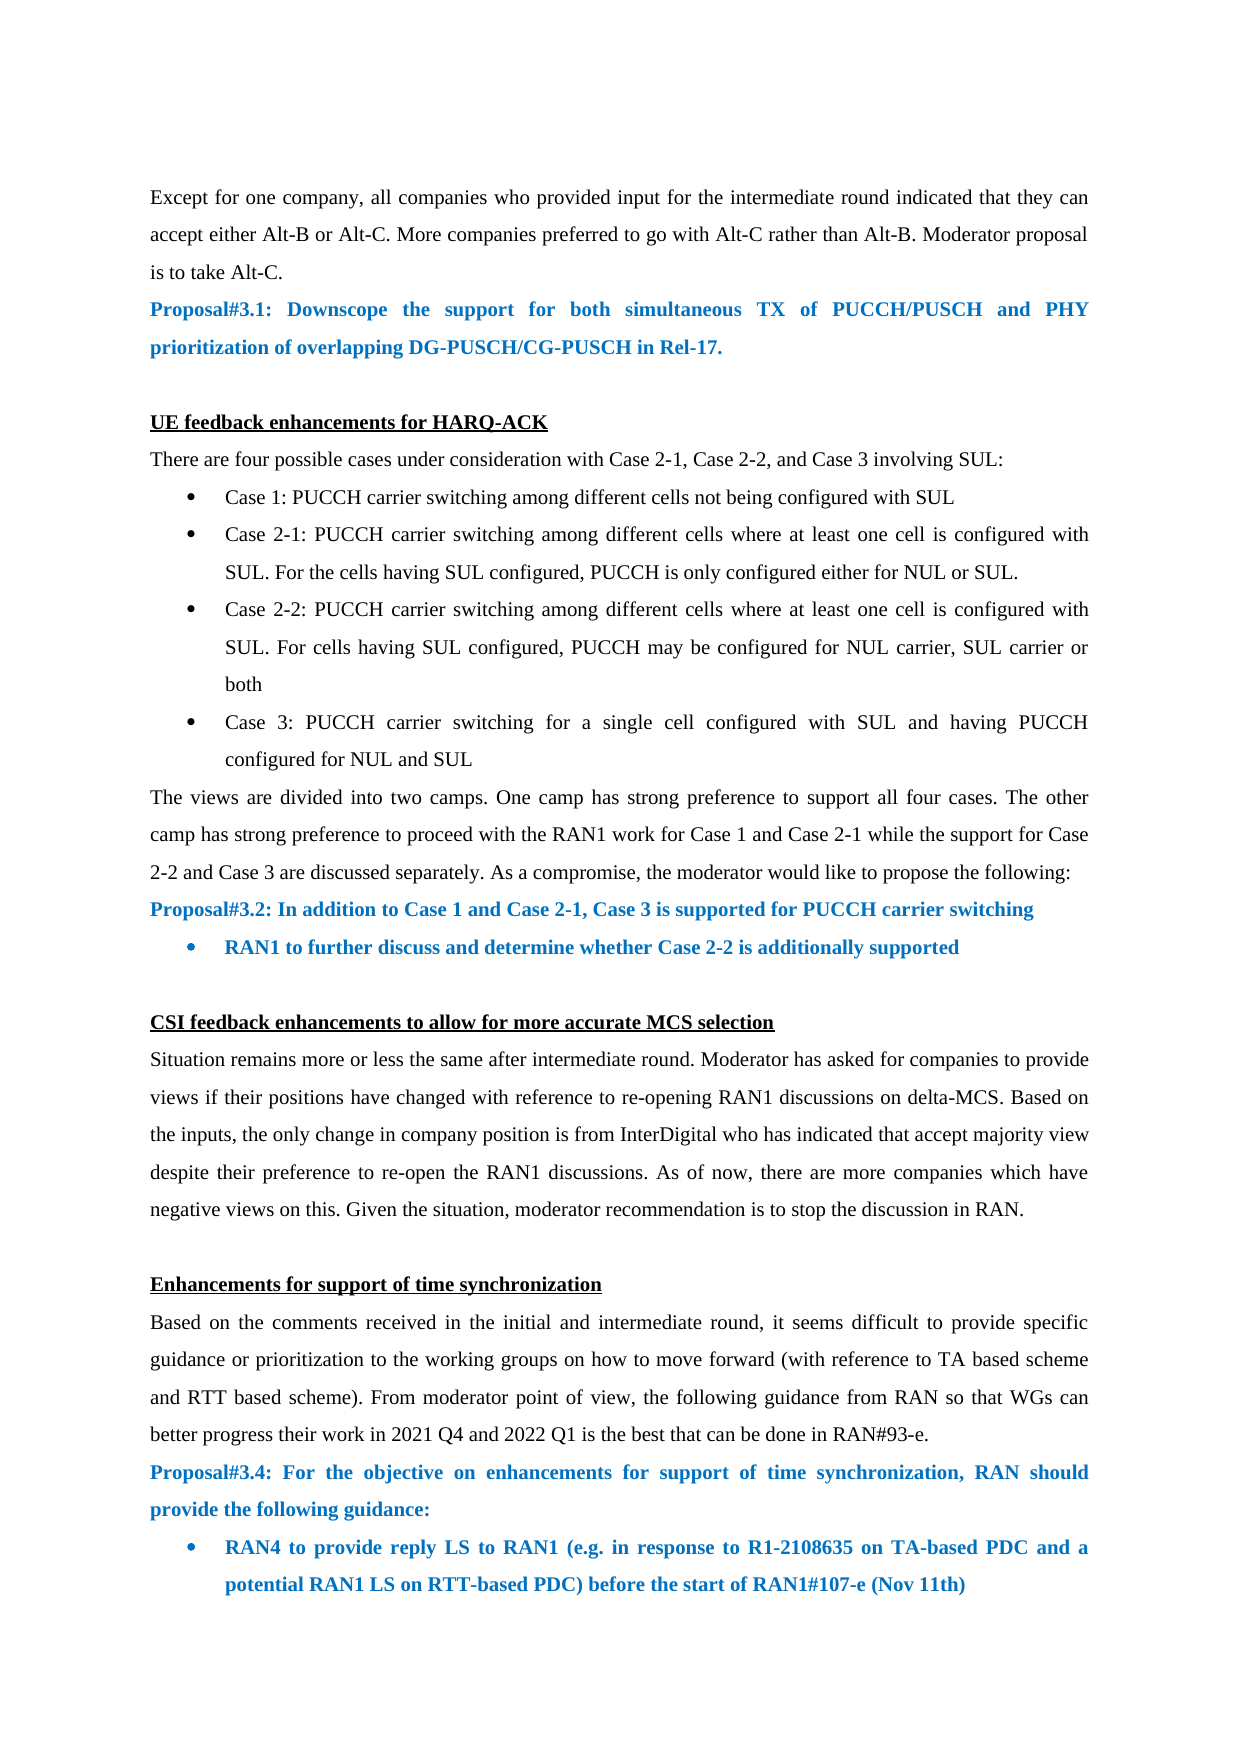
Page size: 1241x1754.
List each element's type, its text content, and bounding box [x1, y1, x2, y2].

text The views are divided into two camps. One camp has strong preference to support all four cases. The other camp has strong preference to proceed with the RAN1 work for Case 1 and Case 2-1 while the support for Case 2-2 and Case 3 are discussed separately. As a compromise, the moderator would like to propose the following: [150, 778, 1090, 891]
text Based on the comments received in the initial and intermediate round, it seems difficult to provide specific guidance or prioritization to the working groups on how to move forward (with reference to TA based scheme and RTT based scheme). From moderator point of view, the following guidance from RAN so that WGs can better progress their work in 2021 Q4 and 2022 Q1 is the best that can be done in RAN#93-e. [150, 1303, 1090, 1453]
text Situation remains more or less the same after intermediate round. Moderator has asked for companies to provide views if their positions have changed with reference to re-opening RAN1 discussions on delta-MCS. Based on the inputs, the only change in company position is from InterDigital who has indicated that accept majority view despite their preference to re-open the RAN1 discussions. As of now, there are more companies which have negative views on this. Given the situation, moderator recommendation is to stop the discussion in RAN. [150, 1041, 1090, 1228]
list RAN4 to provide reply LS to RAN1 (e.g. in response to R1-2108635 on TA-based PDC and a potential RAN1 LS on RTT-based PDC) before the start of RAN1#107-e (Nov 11th) [187, 1528, 1090, 1603]
text Proposal#3.2: In addition to Case 1 and Case 2-1, Case 3 is supported for PUCCH carrier switching [150, 891, 1090, 928]
text CSI feedback enhancements to allow for more accurate MCS selection [150, 1003, 1090, 1041]
list Case 2-1: PUCCH carrier switching among different cells where at least one cell is configured with SUL. For the cells having SUL configured, PUCCH is only configured either for NUL or SUL. [187, 516, 1090, 591]
text Enhancements for support of time synchronization [150, 1266, 1090, 1303]
text Except for one company, all companies who provided input for the intermediate round indicated that they can accept either Alt-B or Alt-C. More companies preferred to go with Alt-C rather than Alt-B. Moderator proposal is to take Alt-C. [150, 178, 1090, 291]
text UE feedback enhancements for HARQ-ACK [150, 403, 1090, 441]
list Case 3: PUCCH carrier switching for a single cell configured with SUL and having PUCCH configured for NUL and SUL [187, 703, 1090, 778]
text Proposal#3.4: For the objective on enhancements for support of time synchronization, RAN should provide the following guidance: [150, 1453, 1090, 1528]
list Case 2-2: PUCCH carrier switching among different cells where at least one cell is configured with SUL. For cells having SUL configured, PUCCH may be configured for NUL carrier, SUL carrier or both [187, 591, 1090, 703]
list RAN1 to further discuss and determine whether Case 2-2 is additionally supported [187, 928, 1090, 966]
list Case 1: PUCCH carrier switching among different cells not being configured with SUL [187, 478, 1090, 516]
text There are four possible cases under consideration with Case 2-1, Case 2-2, and Case 3 involving SUL: [150, 441, 1090, 478]
text Proposal#3.1: Downscope the support for both simultaneous TX of PUCCH/PUSCH and PHY prioritization of overlapping DG-PUSCH/CG-PUSCH in Rel-17. [150, 291, 1090, 366]
